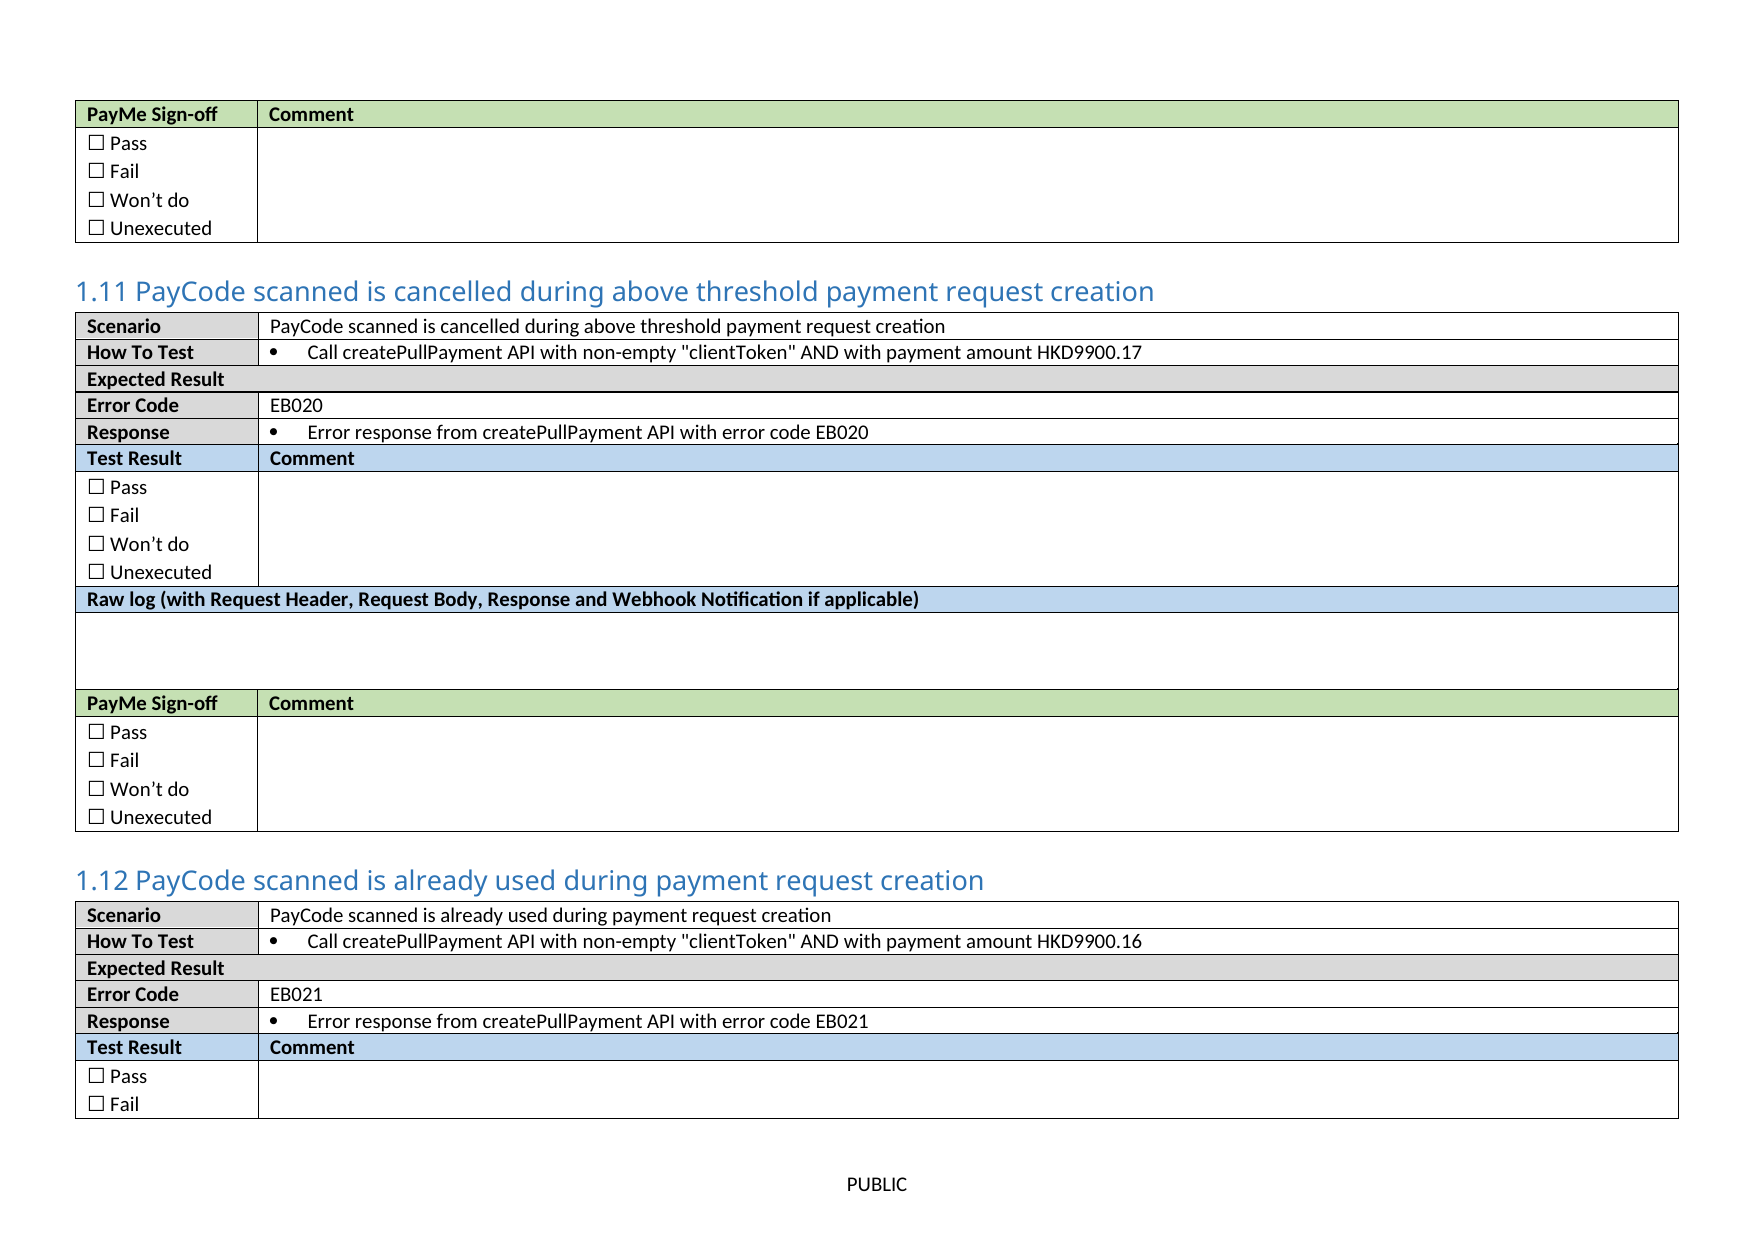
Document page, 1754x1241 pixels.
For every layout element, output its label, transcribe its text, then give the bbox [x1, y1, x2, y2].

table_cell How To Test [76, 340, 258, 365]
table_cell Comment [258, 690, 1678, 716]
table_cell Pass Fail Won’t do Unexecuted [76, 128, 257, 242]
table_cell Error response from createPullPayment API with error code EB021 [259, 1008, 1678, 1033]
table_cell Pass Fail Won’t do Unexecuted [76, 717, 257, 831]
table_cell How To Test [76, 929, 258, 954]
table_cell PayMe Sign-off [76, 101, 257, 127]
table_cell Comment [258, 101, 1678, 127]
table_header Scenario [76, 313, 258, 338]
table_cell Call createPullPayment API with non-empty "clientToken" AND with payment amount HKD9900.17 [259, 340, 1678, 365]
table_cell [259, 472, 1678, 586]
subtitle PayCode scanned is cancelled during above threshold payment request creation [75, 272, 1679, 309]
table_cell [258, 128, 1678, 242]
table_cell EB021 [259, 981, 1678, 1007]
table_cell [76, 613, 1678, 689]
subtitle PayCode scanned is already used during payment request creation [75, 861, 1679, 898]
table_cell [76, 1061, 258, 1118]
table_cell [259, 1061, 1678, 1118]
table_cell Test Result [76, 1034, 258, 1060]
table_cell Expected Result [76, 955, 1678, 980]
table_cell Error Code [76, 981, 258, 1007]
table_cell Error response from createPullPayment API with error code EB020 [259, 419, 1678, 444]
table_cell PayMe Sign-off [76, 690, 257, 716]
table_cell [258, 717, 1678, 831]
table_cell Call createPullPayment API with non-empty "clientToken" AND with payment amount HKD9900.16 [259, 929, 1678, 954]
table_header PayCode scanned is cancelled during above threshold payment request creation [259, 313, 1678, 338]
table_cell Comment [259, 1034, 1678, 1060]
table_cell Pass Fail Won’t do Unexecuted [76, 472, 258, 586]
table_header PayCode scanned is already used during payment request creation [259, 902, 1678, 927]
table_cell Expected Result [76, 366, 1678, 391]
table_cell Response [76, 419, 258, 444]
table_cell Comment [259, 445, 1678, 471]
table_cell Response [76, 1008, 258, 1033]
table_header Scenario [76, 902, 258, 927]
table_cell Error Code [76, 393, 258, 418]
table_cell EB020 [259, 393, 1678, 418]
table_cell Test Result [76, 445, 258, 471]
table_cell Raw log (with Request Header, Request Body, Response and Webhook Notification if applicable) [76, 587, 1678, 612]
